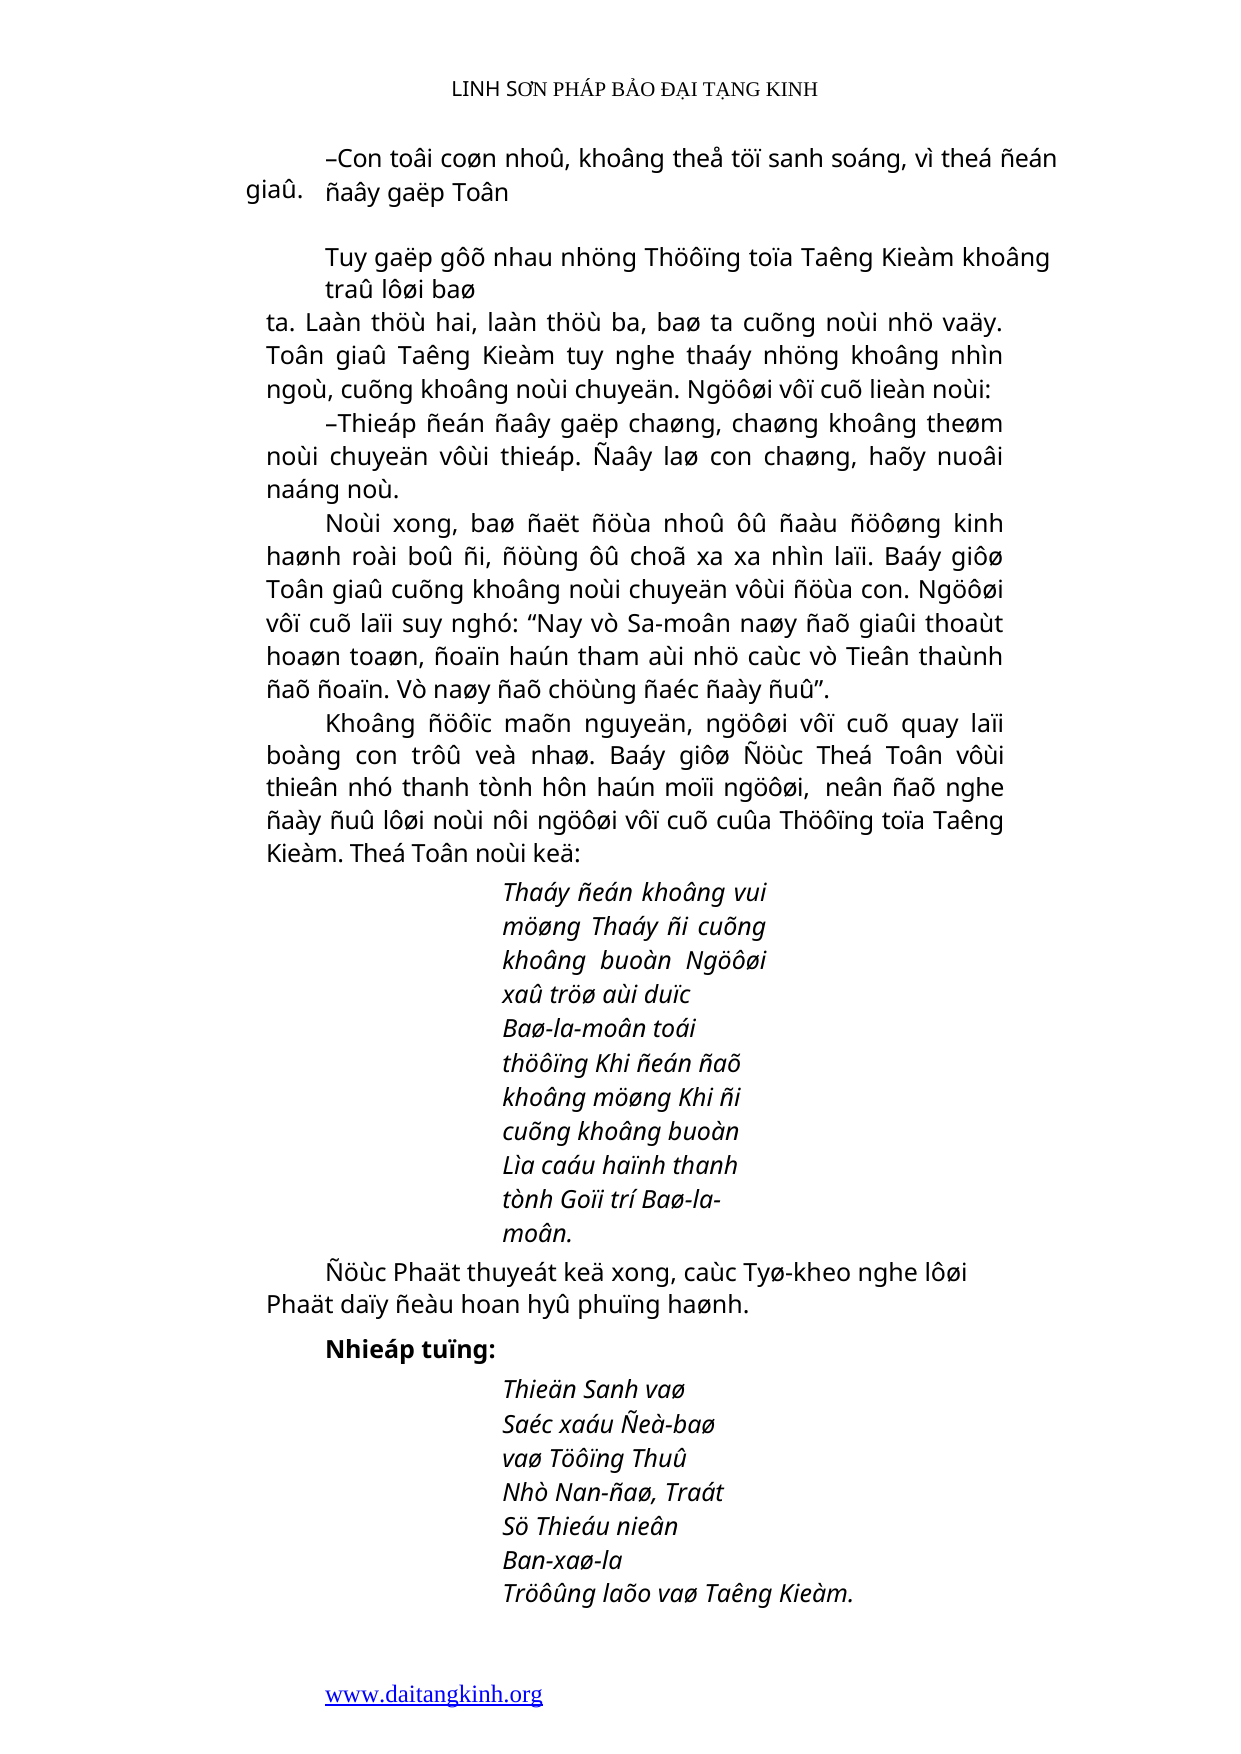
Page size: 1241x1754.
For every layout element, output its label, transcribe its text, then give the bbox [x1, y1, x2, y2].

text giaû. [175, 172, 303, 206]
text Ñöùc Phaät thuyeát keä xong, caùc Tyø-kheo nghe lôøi Phaät daïy ñeàu hoan hyû phuïng haønh. [266, 1256, 996, 1321]
text Tröôûng laõo vaø Taêng Kieàm. [502, 1577, 1065, 1608]
text Tuy gaëp gôõ nhau nhöng Thöôïng toïa Taêng Kieàm khoâng traû lôøi baø [325, 241, 1065, 305]
text LINH SƠN PHÁP BẢO ĐẠI TẠNG KINH [342, 74, 927, 103]
text –Con toâi coøn nhoû, khoâng theå töï sanh soáng, vì theá ñeán ñaây gaëp Toân [325, 140, 1065, 208]
text –Thieáp ñeán ñaây gaëp chaøng, chaøng khoâng theøm noùi chuyeän vôùi thieáp. Ñaây laø con chaøng, haõy nuoâi naáng noù. [266, 405, 1004, 506]
subtitle Nhieáp tuïng: [325, 1332, 1065, 1366]
text ta. Laàn thöù hai, laàn thöù ba, baø ta cuõng noùi nhö vaäy. Toân giaû Taêng Kieàm tuy nghe thaáy nhöng khoâng nhìn ngoù, cuõng khoâng noùi chuyeän. Ngöôøi vôï cuõ lieàn noùi: [266, 305, 1004, 405]
text Thieän Sanh vaø Saéc xaáu Ñeà-baø vaø Töôïng Thuû Nhò Nan-ñaø, Traát Sö Thieáu nieân Ban-xaø-la [502, 1372, 735, 1577]
text Noùi xong, baø ñaët ñöùa nhoû ôû ñaàu ñöôøng kinh haønh roài boû ñi, ñöùng ôû choã xa xa nhìn laïi. Baáy giôø Toân giaû cuõng khoâng noùi chuyeän vôùi ñöùa con. Ngöôøi vôï cuõ laïi suy nghó: “Nay vò Sa-moân naøy ñaõ giaûi thoaùt hoaøn toaøn, ñoaïn haún tham aùi nhö caùc vò Tieân thaùnh ñaõ ñoaïn. Vò naøy ñaõ chöùng ñaéc ñaày ñuû”. [266, 506, 1004, 706]
text Baø-la-moân toái thöôïng Khi ñeán ñaõ khoâng möøng Khi ñi cuõng khoâng buoàn Lìa caáu haïnh thanh tònh Goïi trí Baø-la-moân. [502, 1011, 749, 1249]
text www.daitangkinh.org [325, 1679, 1065, 1708]
text Khoâng ñöôïc maõn nguyeän, ngöôøi vôï cuõ quay laïi boàng con trôû veà nhaø. Baáy giôø Ñöùc Theá Toân vôùi thieân nhó thanh tònh hôn haún moïi ngöôøi, neân ñaõ nghe ñaày ñuû lôøi noùi nôi ngöôøi vôï cuõ cuûa Thöôïng toïa Taêng Kieàm. Theá Toân noùi keä: [266, 706, 1004, 869]
text Thaáy ñeán khoâng vui möøng Thaáy ñi cuõng khoâng buoàn Ngöôøi xaû tröø aùi duïc [502, 875, 766, 1011]
